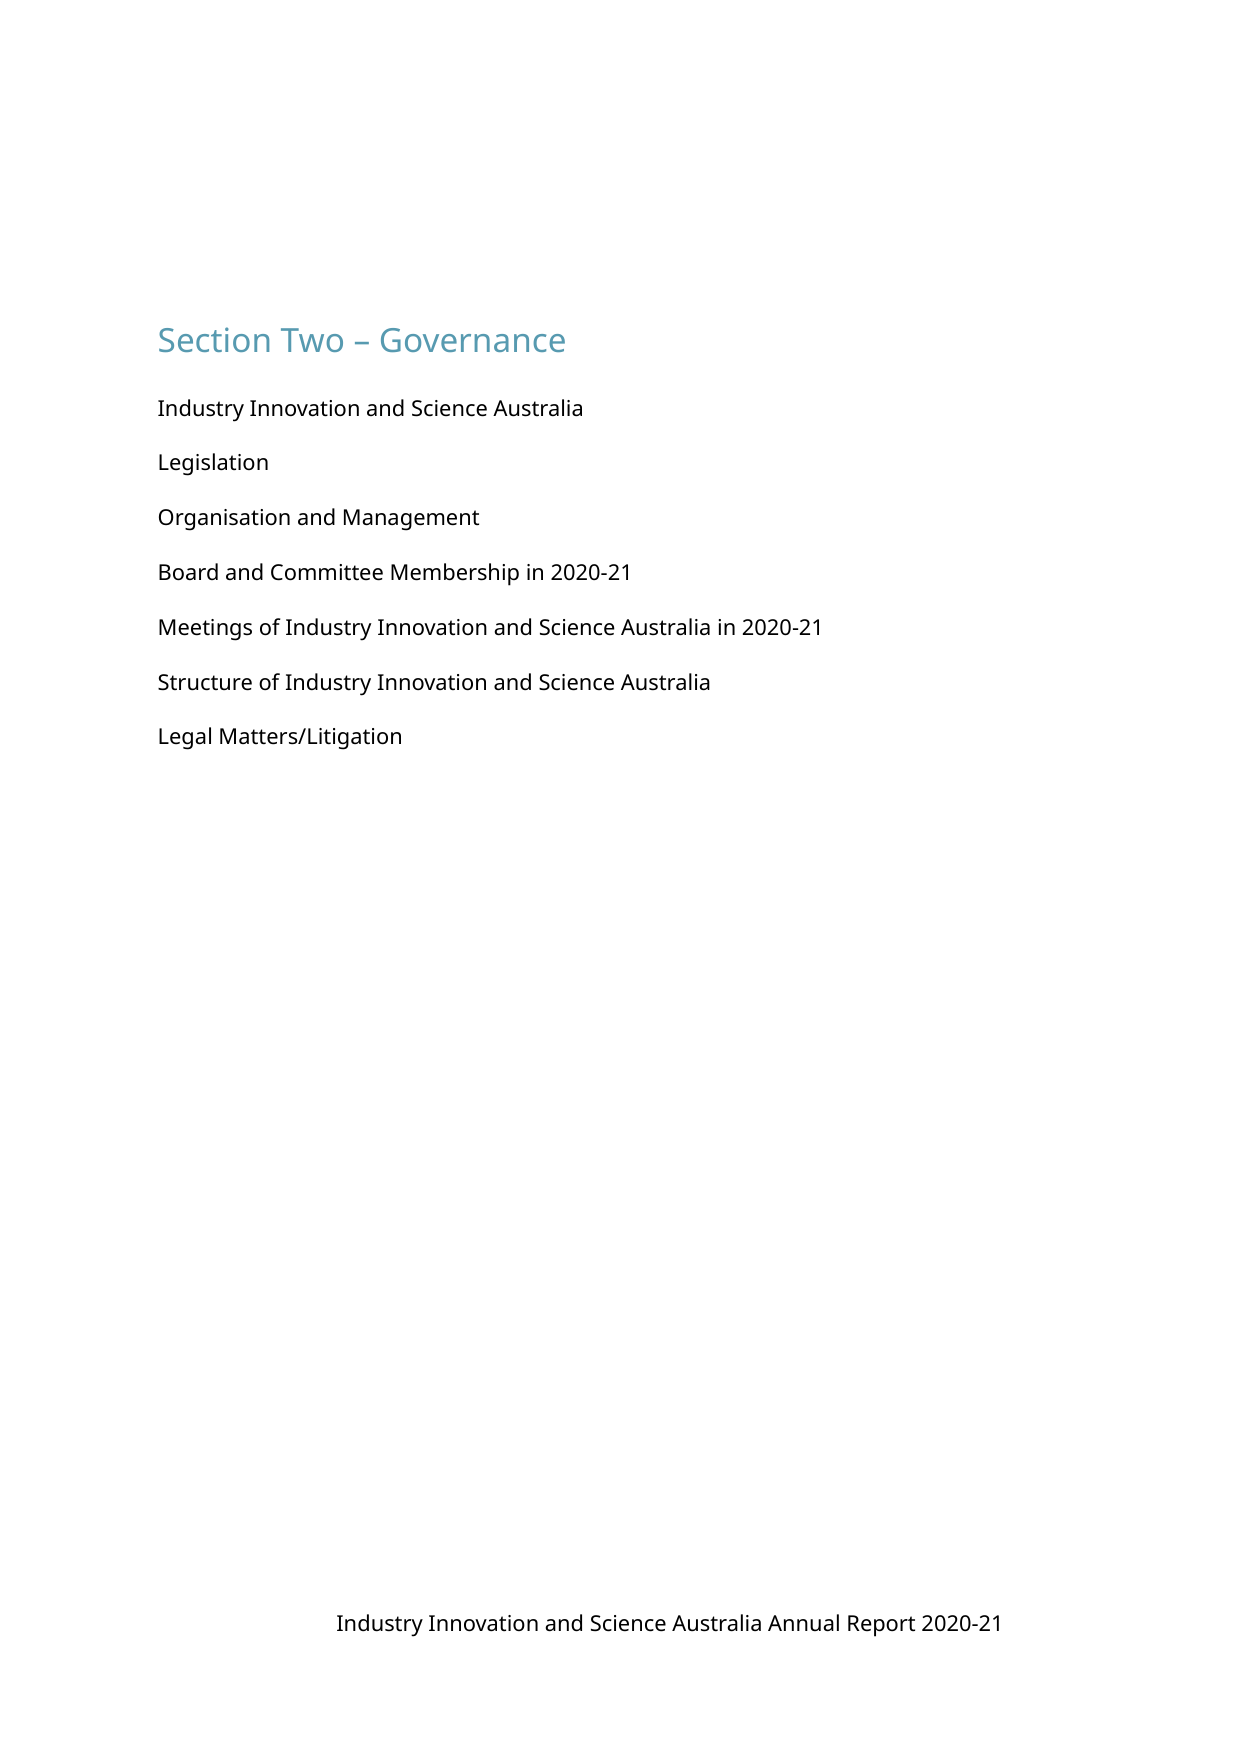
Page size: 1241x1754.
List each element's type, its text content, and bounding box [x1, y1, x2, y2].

text Board and Committee Membership in 2020-21 [157, 557, 1004, 587]
text Industry Innovation and Science Australia [157, 393, 1004, 422]
subtitle Section Two – Governance [157, 317, 1004, 363]
text Organisation and Management [157, 502, 1004, 532]
text Legislation [157, 447, 1004, 477]
text Structure of Industry Innovation and Science Australia [157, 667, 1004, 696]
text Legal Matters/Litigation [157, 721, 1004, 751]
text Meetings of Industry Innovation and Science Australia in 2020-21 [157, 612, 1004, 642]
